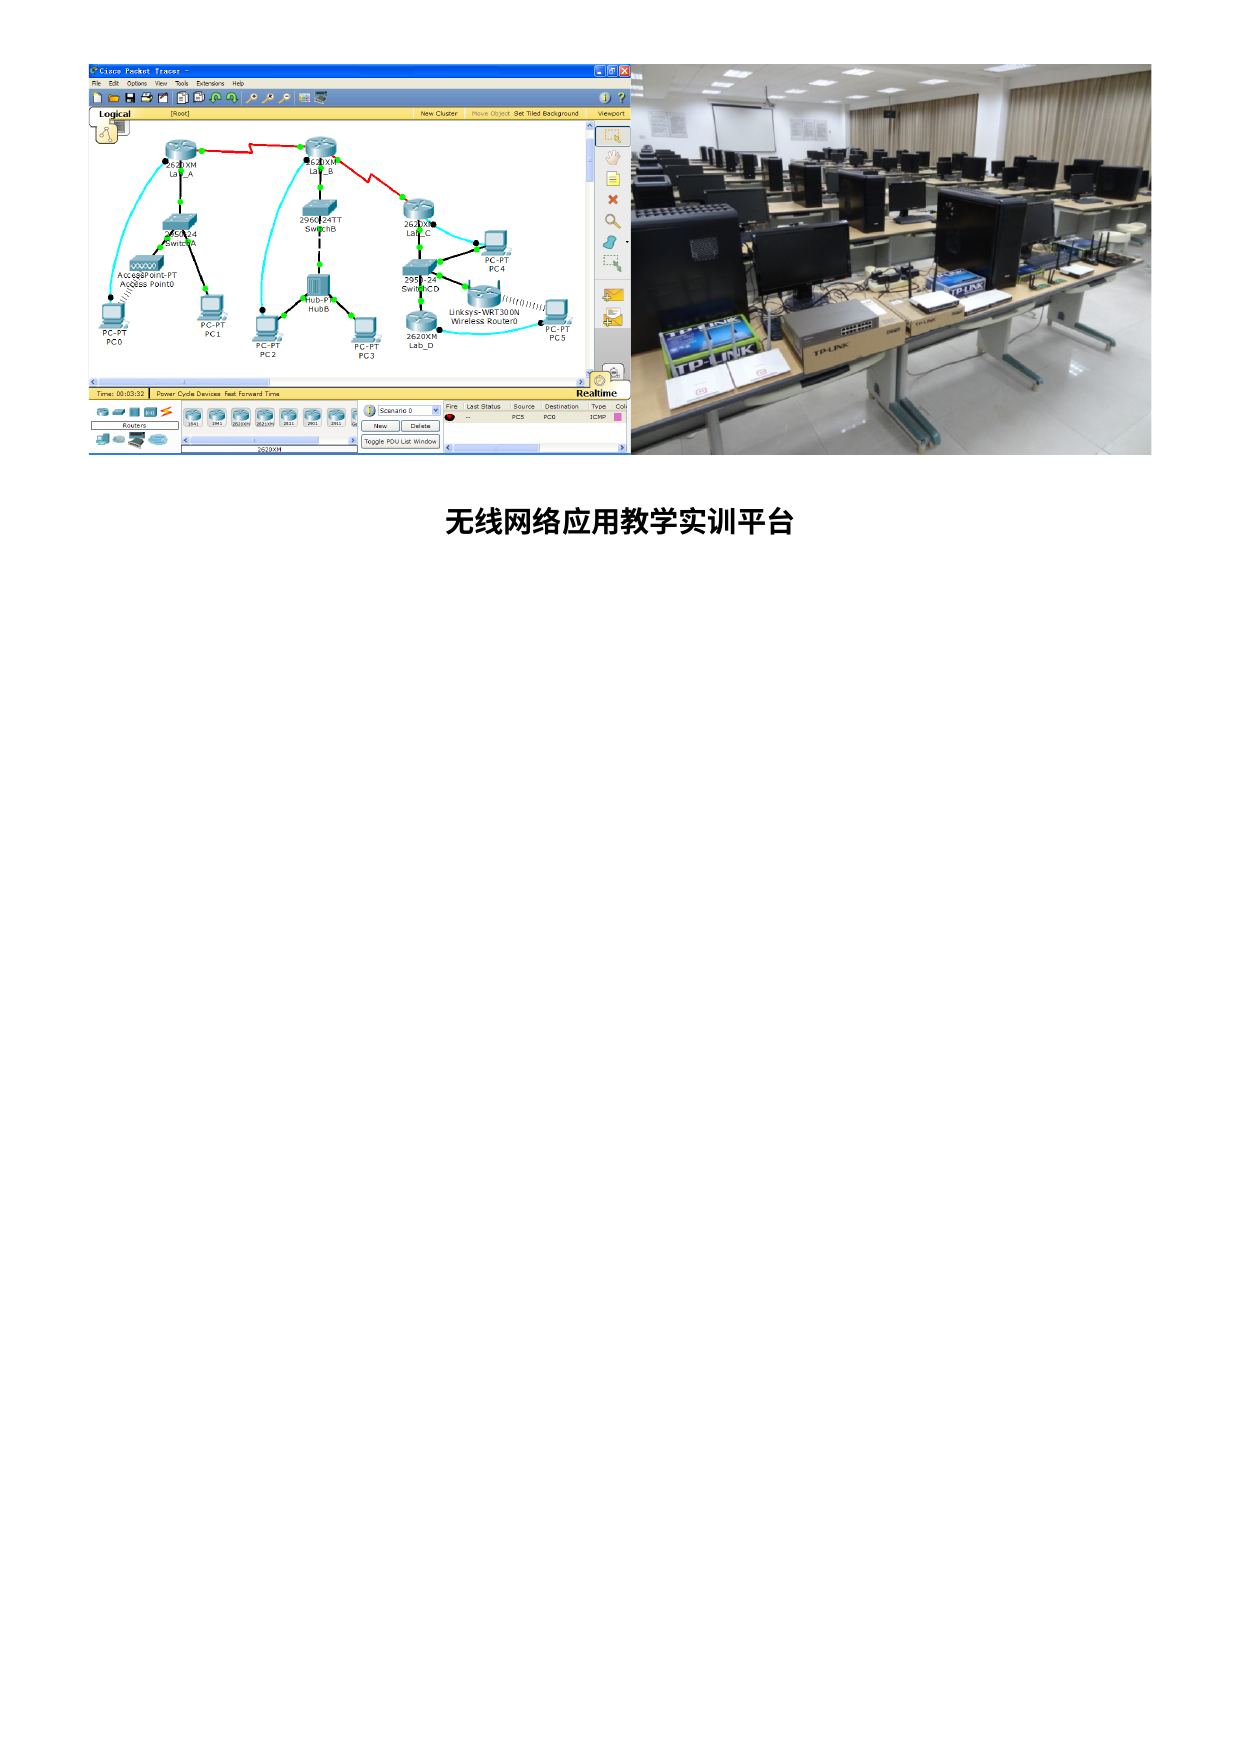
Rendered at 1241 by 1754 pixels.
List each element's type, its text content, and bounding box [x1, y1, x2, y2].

picture [88, 64, 1152, 455]
text 无线网络应用教学实训平台 [69, 487, 1171, 552]
